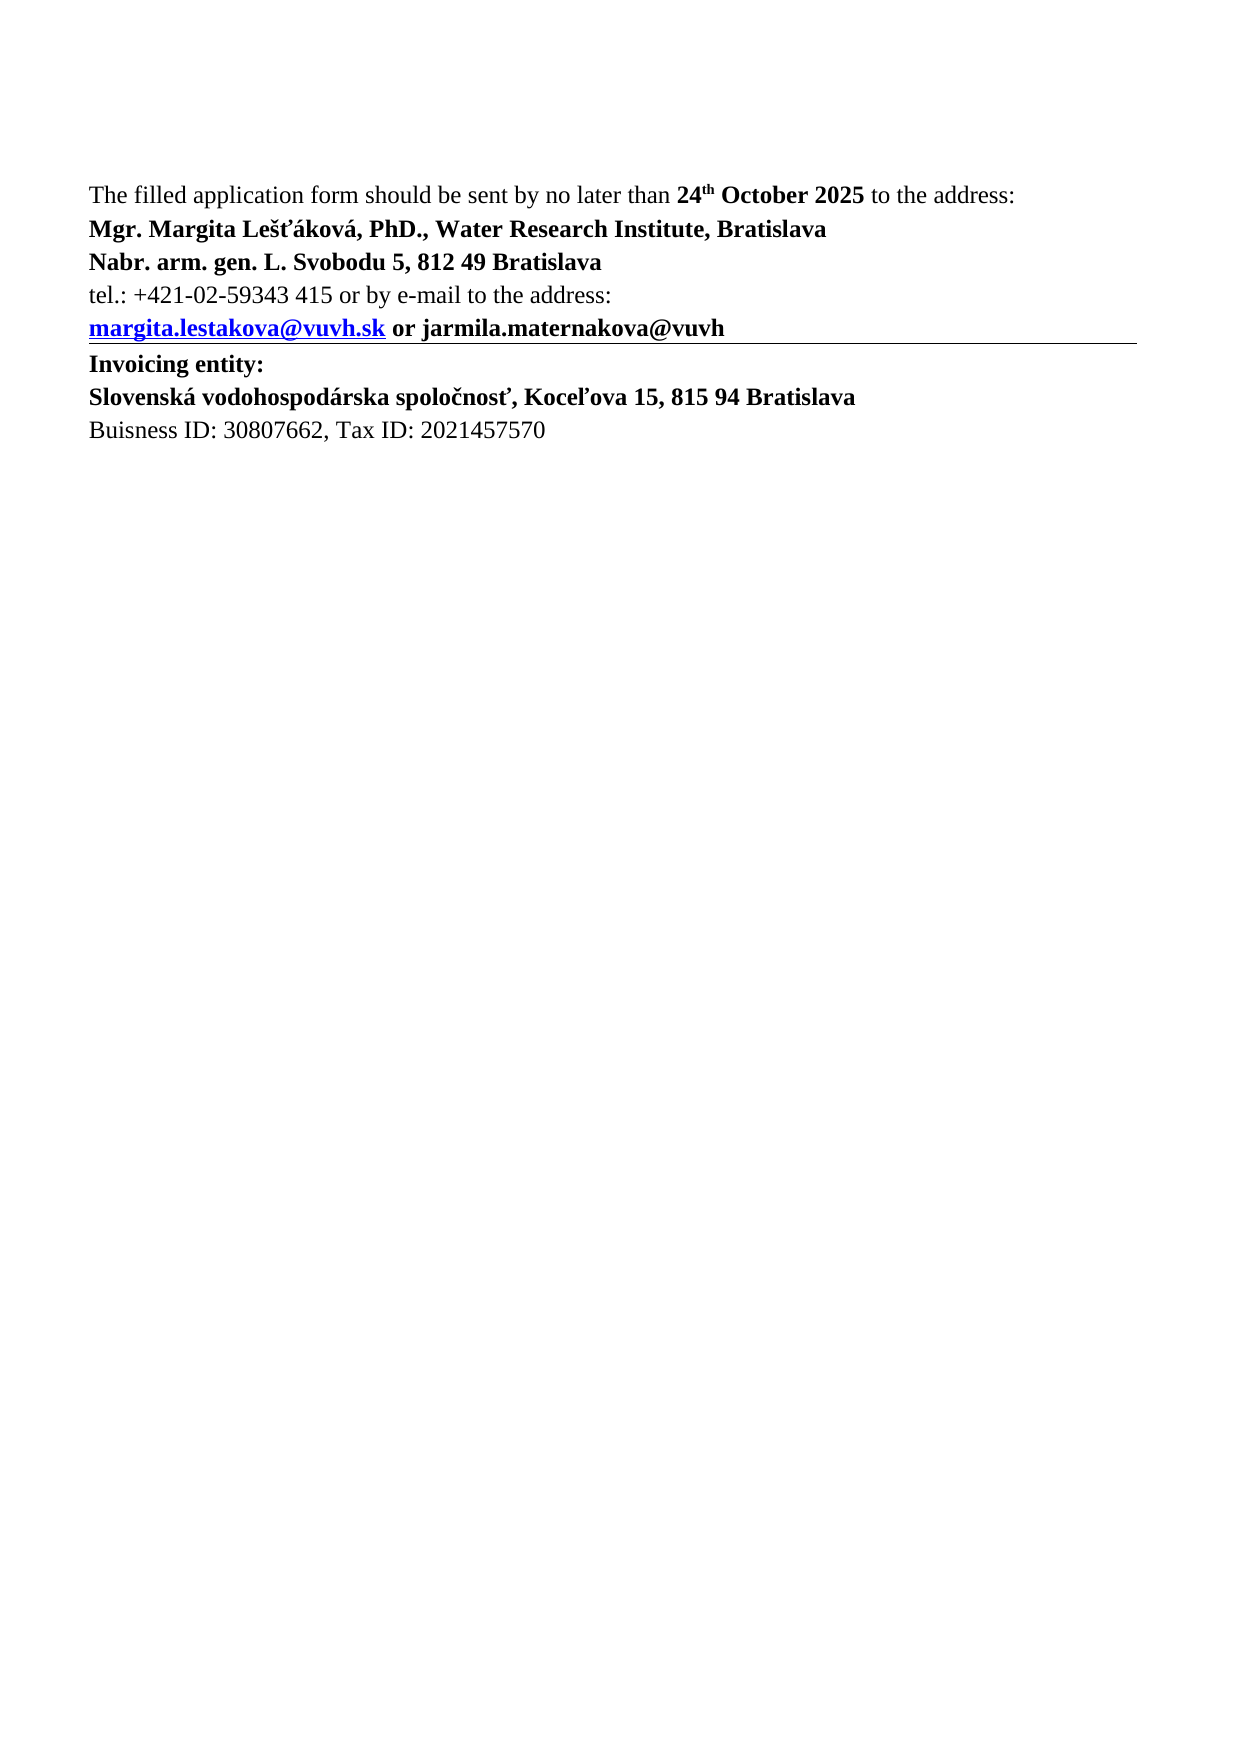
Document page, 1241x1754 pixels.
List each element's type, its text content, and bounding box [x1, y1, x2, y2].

subtitle Nabr. arm. gen. L. Svobodu 5, 812 49 Bratislava [89, 247, 1137, 275]
subtitle Invoicing entity: [59, 349, 1137, 378]
subtitle Mgr. Margita Lešťáková, PhD., Water Research Institute, Bratislava [59, 214, 1137, 242]
subtitle The filled application form should be sent by no later than 24th October 2025 to the address: [89, 181, 1137, 209]
subtitle Buisness ID: 30807662, Tax ID: 2021457570 [59, 415, 1137, 444]
subtitle Slovenská vodohospodárska spoločnosť, Koceľova 15, 815 94 Bratislava [59, 382, 1137, 411]
subtitle margita.lestakova@vuvh.sk or jarmila.maternakova@vuvh [89, 313, 1137, 343]
subtitle tel.: +421-02-59343 415 or by e-mail to the address: [89, 280, 1137, 308]
